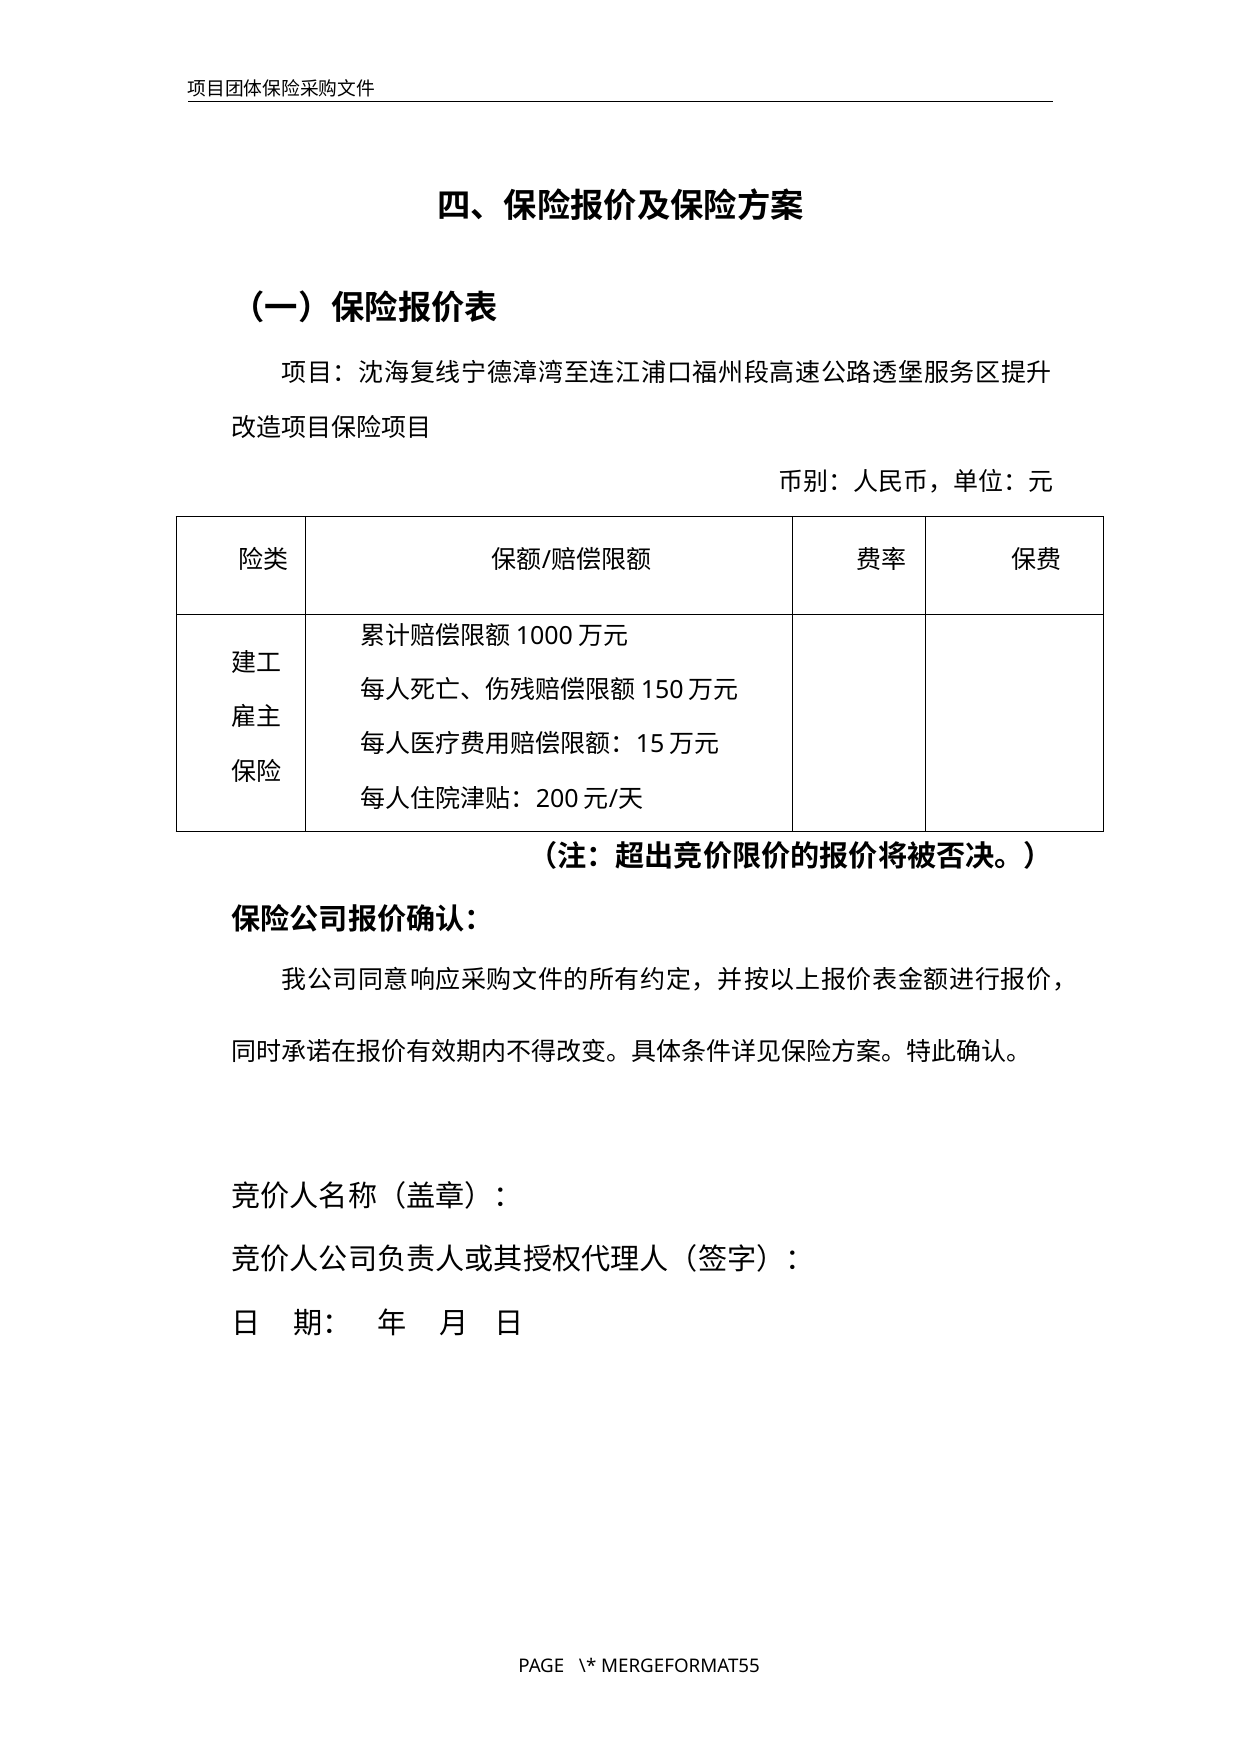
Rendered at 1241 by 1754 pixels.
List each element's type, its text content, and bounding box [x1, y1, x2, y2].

text （注：超出竞价限价的报价将被否决。） [231, 832, 1053, 874]
table_cell 累计赔偿限额1000万元 每人死亡、伤残赔偿限额150万元 每人医疗费用赔偿限额：15万元 每人住院津贴：200元/天 [306, 615, 792, 831]
table_header 险类 [177, 517, 305, 614]
table_header 费率 [793, 517, 925, 614]
text 币别：人民币，单位：元 [231, 462, 1053, 498]
text 日 期： 年 月 日 [231, 1299, 1003, 1341]
text 竞价人公司负责人或其授权代理人（签字）： [231, 1236, 1002, 1278]
text （一）保险报价表 [231, 281, 1003, 329]
text 竞价人名称（盖章）： [231, 1172, 1003, 1214]
table_header 保额/赔偿限额 [306, 517, 792, 614]
table_cell 建工雇主保险 [177, 615, 305, 831]
text 我公司同意响应采购文件的所有约定，并按以上报价表金额进行报价，同时承诺在报价有效期内不得改变。具体条件详见保险方案。特此确认。 [231, 959, 1053, 1068]
text 保险公司报价确认： [231, 896, 1053, 938]
subtitle 四、保险报价及保险方案 [187, 179, 1053, 227]
text 项目：沈海复线宁德漳湾至连江浦口福州段高速公路透堡服务区提升改造项目保险项目 [231, 353, 1053, 443]
table_header 保费 [926, 517, 1103, 614]
table_cell [793, 615, 925, 831]
table_cell [926, 615, 1103, 831]
